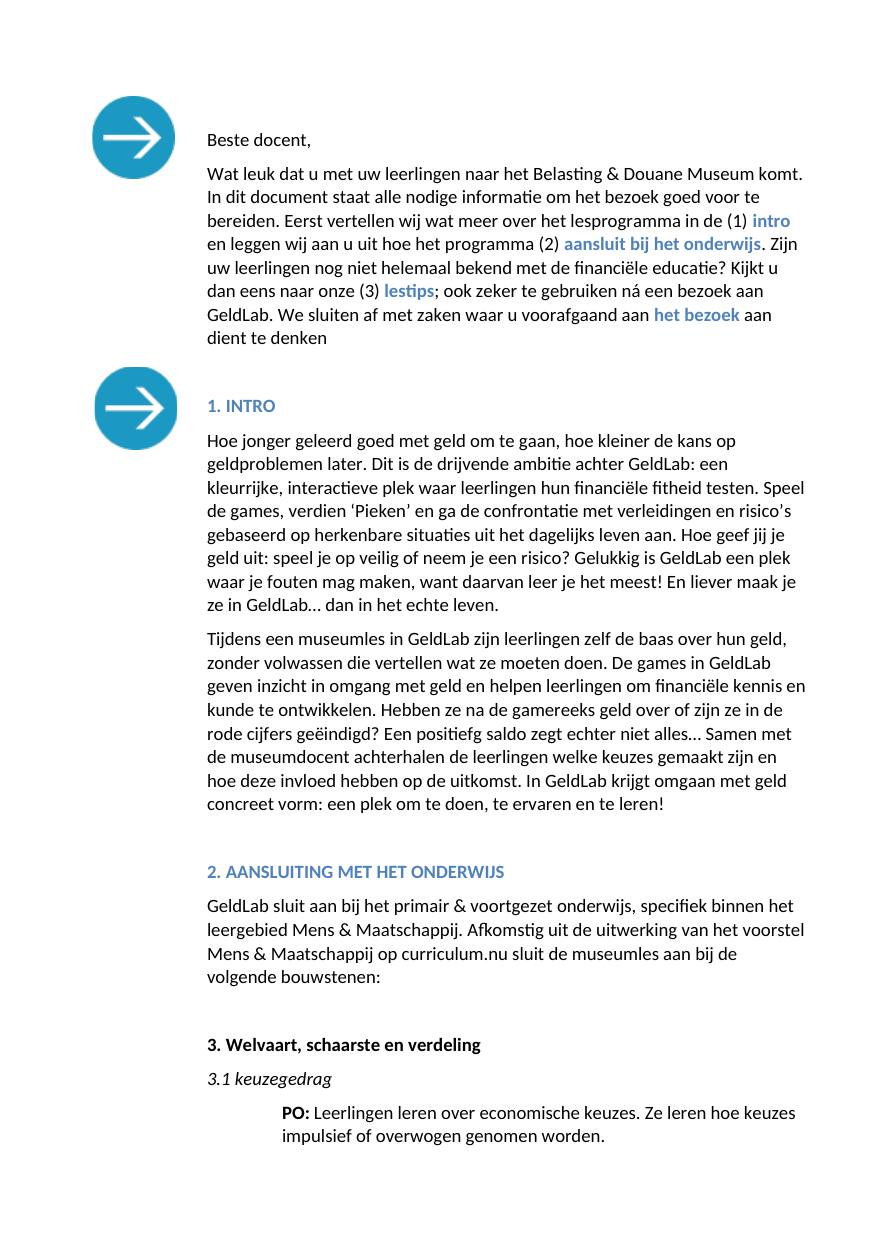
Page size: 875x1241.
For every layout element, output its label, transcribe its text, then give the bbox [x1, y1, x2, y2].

text 2. AANSLUITING MET HET ONDERWIJS [207, 861, 808, 883]
text 3.1 keuzegedrag [207, 1067, 808, 1090]
picture [92, 96, 175, 179]
text Hoe jonger geleerd goed met geld om te gaan, hoe kleiner de kans op geldproblemen later. Dit is de drijvende ambitie achter GeldLab: een kleurrijke, interactieve plek waar leerlingen hun financiële fitheid testen. Speel de games, verdien ‘Pieken’ en ga de confrontatie met verleidingen en risico’s gebaseerd op herkenbare situaties uit het dagelijks leven aan. Hoe geef jij je geld uit: speel je op veilig of neem je een risico? Gelukkig is GeldLab een plek waar je fouten mag maken, want daarvan leer je het meest! En liever maak je ze in GeldLab… dan in het echte leven. [207, 429, 808, 616]
text 1. INTRO [207, 395, 808, 418]
picture [94, 367, 178, 450]
text Beste docent, [207, 128, 808, 151]
text PO: Leerlingen leren over economische keuzes. Ze leren hoe keuzes impulsief of overwogen genomen worden. [282, 1101, 808, 1147]
text GeldLab sluit aan bij het primair & voortgezet onderwijs, specifiek binnen het leergebied Mens & Maatschappij. Afkomstig uit de uitwerking van het voorstel Mens & Maatschappij op curriculum.nu sluit de museumles aan bij de volgende bouwstenen: [207, 894, 808, 988]
text 3. Welvaart, schaarste en verdeling [207, 1033, 808, 1056]
text Tijdens een museumles in GeldLab zijn leerlingen zelf de baas over hun geld, zonder volwassen die vertellen wat ze moeten doen. De games in GeldLab geven inzicht in omgang met geld en helpen leerlingen om financiële kennis en kunde te ontwikkelen. Hebben ze na de gamereeks geld over of zijn ze in de rode cijfers geëindigd? Een positiefg saldo zegt echter niet alles… Samen met de museumdocent achterhalen de leerlingen welke keuzes gemaakt zijn en hoe deze invloed hebben op de uitkomst. In GeldLab krijgt omgaan met geld concreet vorm: een plek om te doen, te ervaren en te leren! [207, 628, 808, 815]
text Wat leuk dat u met uw leerlingen naar het Belasting & Douane Museum komt. In dit document staat alle nodige informatie om het bezoek goed voor te bereiden. Eerst vertellen wij wat meer over het lesprogramma in de (1) intro en leggen wij aan u uit hoe het programma (2) aansluit bij het onderwijs. Zijn uw leerlingen nog niet helemaal bekend met de financiële educatie? Kijkt u dan eens naar onze (3) lestips; ook zeker te gebruiken ná een bezoek aan GeldLab. We sluiten af met zaken waar u voorafgaand aan het bezoek aan dient te denken [207, 162, 808, 349]
